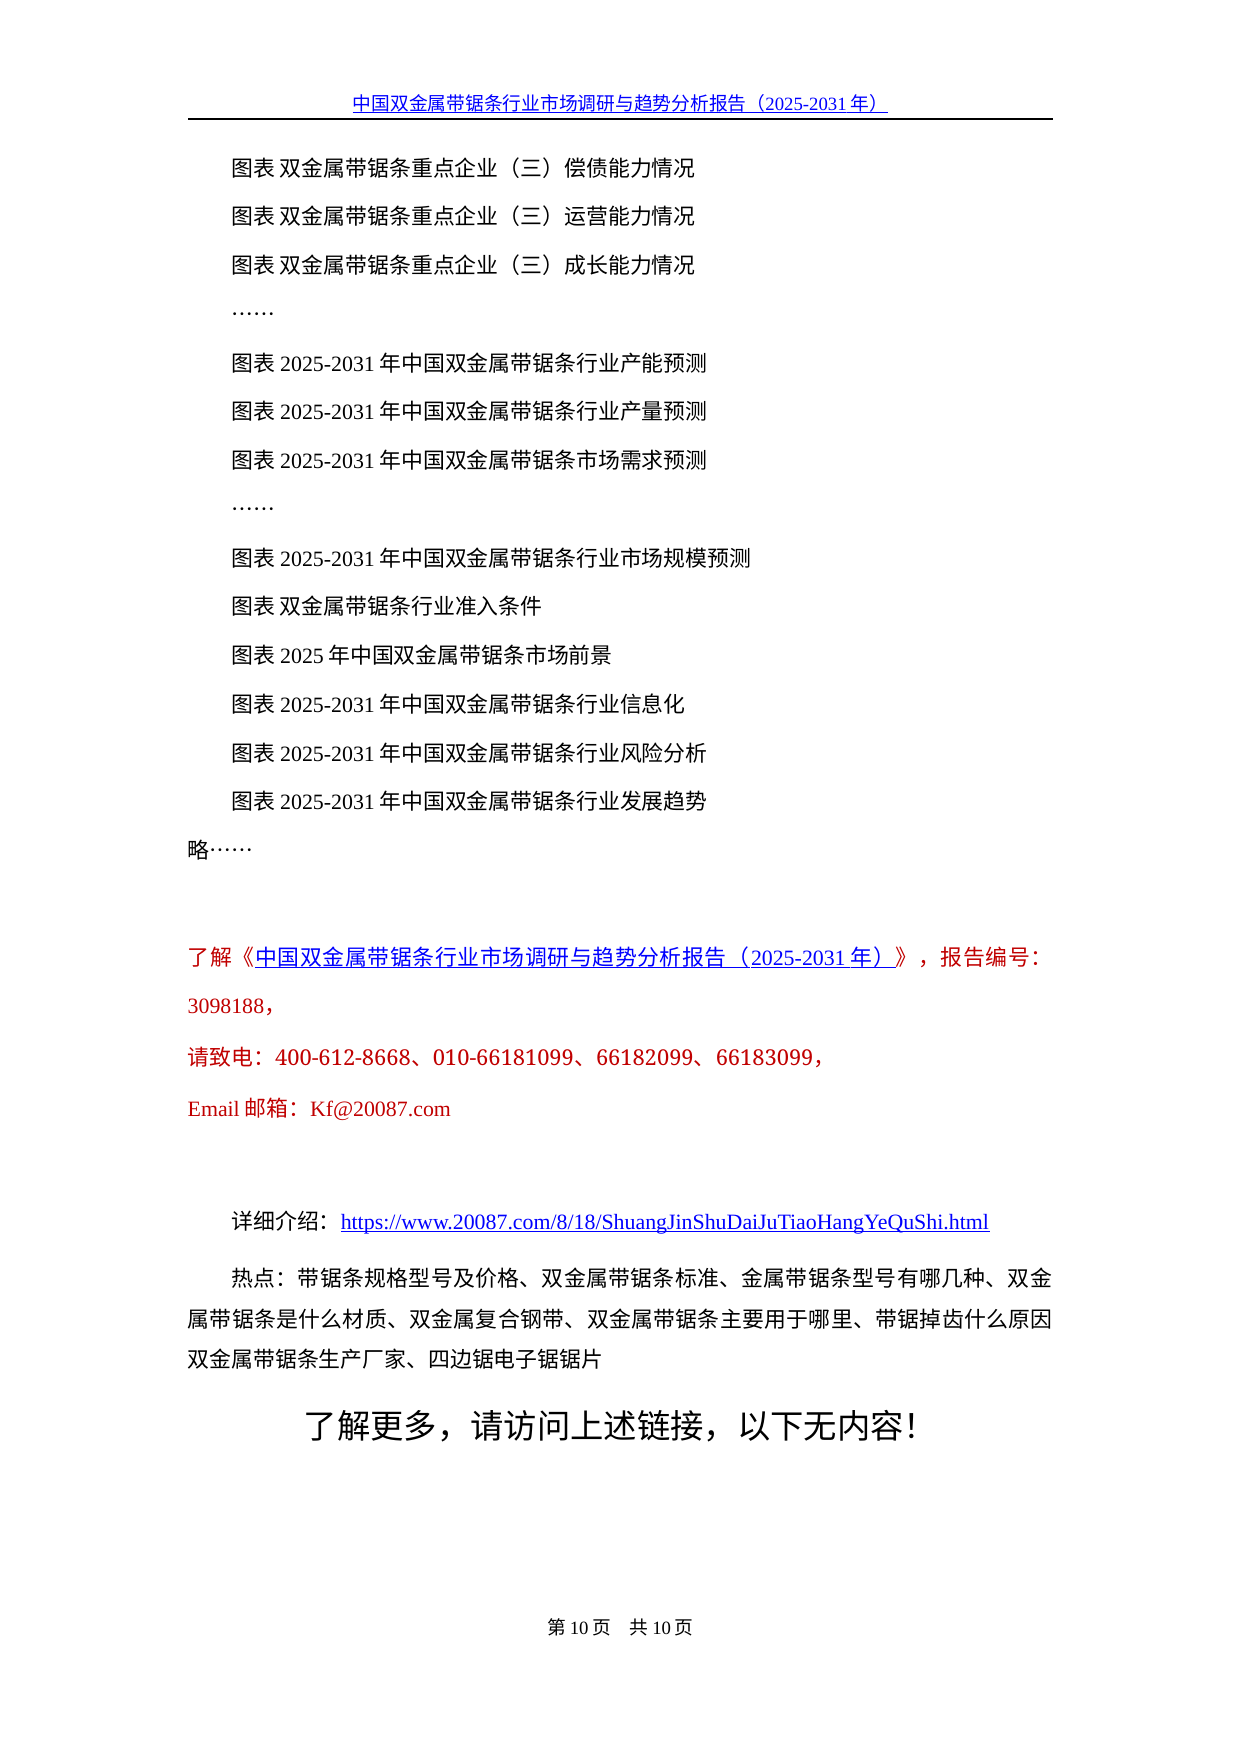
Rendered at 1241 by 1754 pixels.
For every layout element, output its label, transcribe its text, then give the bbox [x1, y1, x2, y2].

title 了解更多，请访问上述链接，以下无内容！ [187, 1392, 1053, 1457]
text 了解《中国双金属带锯条行业市场调研与趋势分析报告（2025-2031年）》，报告编号：3098188， [187, 939, 1053, 1020]
text 详细介绍：https://www.20087.com/8/18/ShuangJinShuDaiJuTiaoHangYeQuShi.html [187, 1204, 1053, 1236]
text 热点：带锯条规格型号及价格、双金属带锯条标准、金属带锯条型号有哪几种、双金属带锯条是什么材质、双金属复合钢带、双金属带锯条主要用于哪里、带锯掉齿什么原因、双金属带锯条生产厂家、四边锯电子锯锯片 [187, 1261, 1053, 1374]
text Email邮箱：Kf@20087.com [187, 1091, 1053, 1123]
text 请致电：400-612-8668、010-66181099、66182099、66183099， [187, 1039, 1053, 1072]
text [187, 150, 1053, 865]
